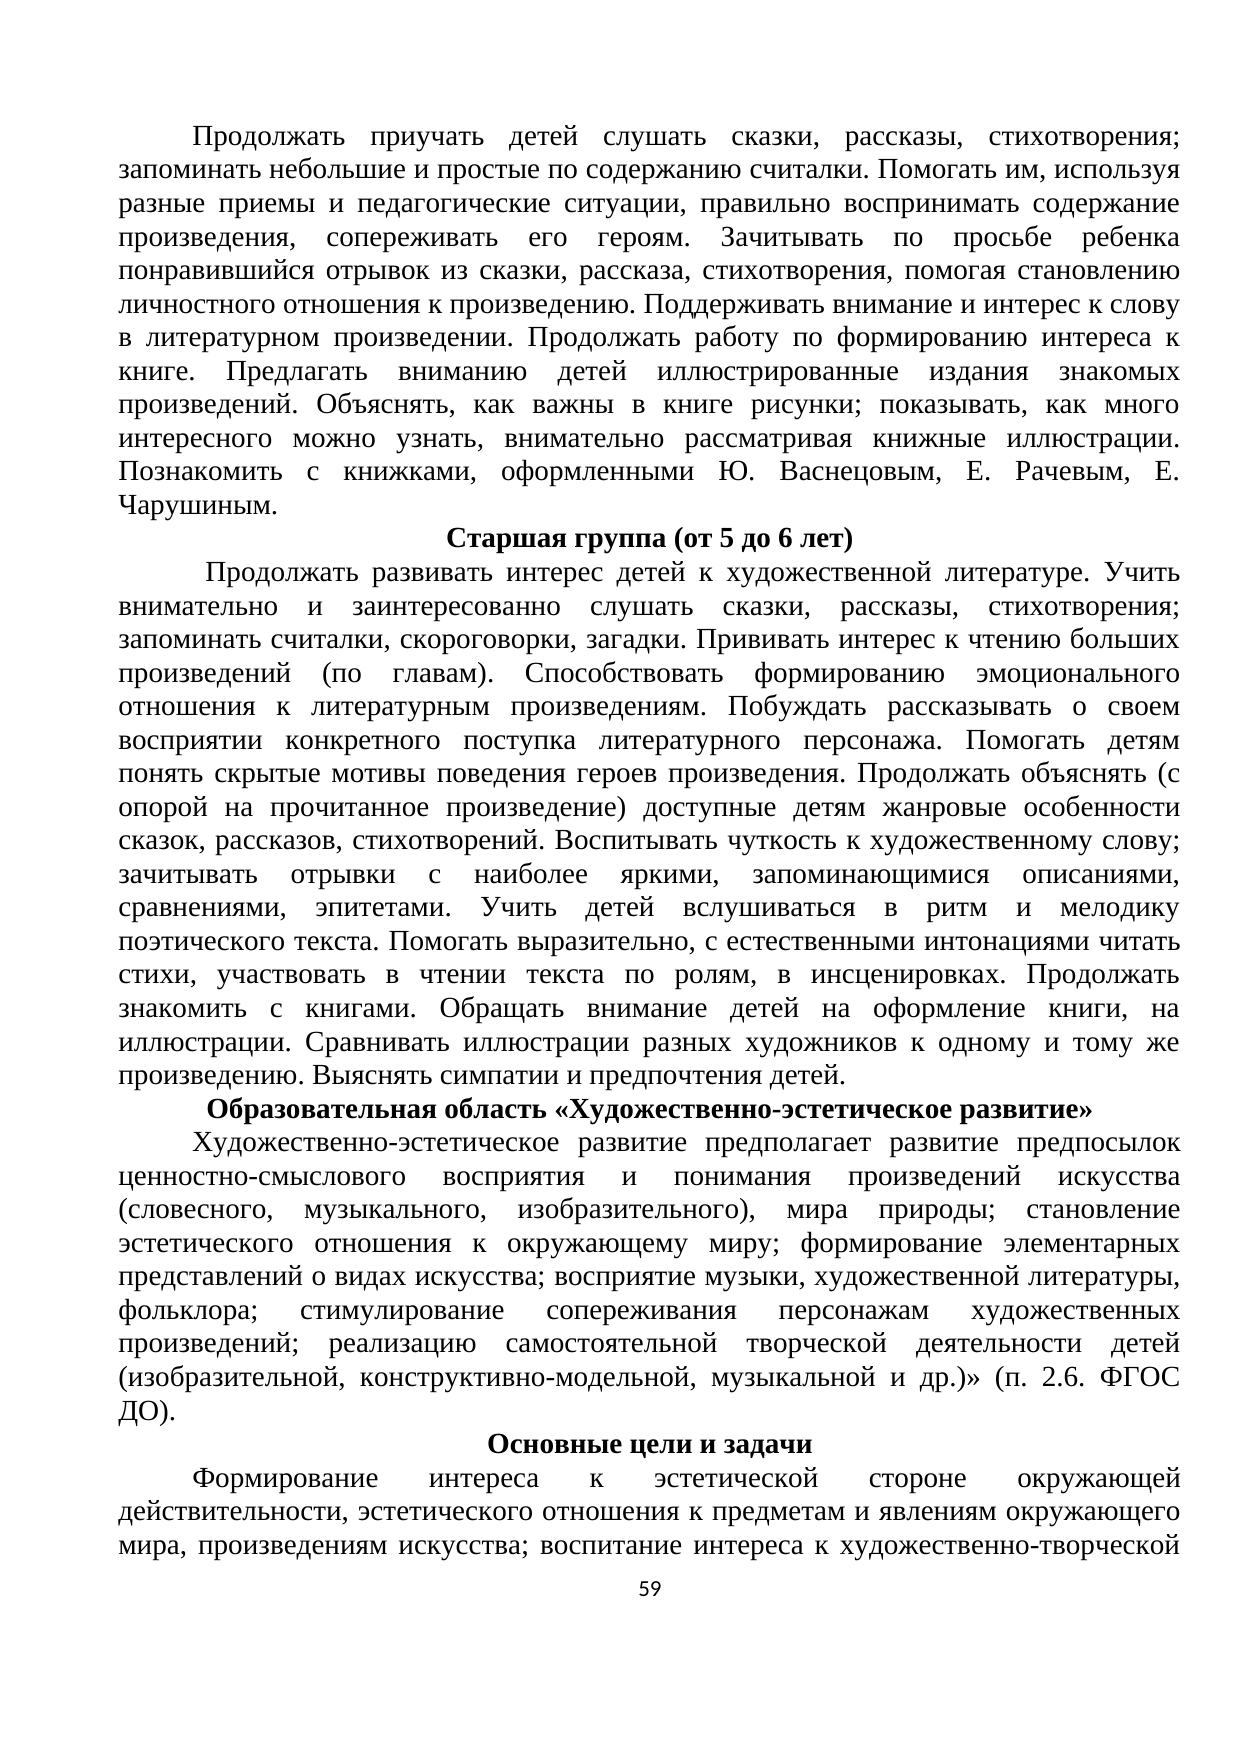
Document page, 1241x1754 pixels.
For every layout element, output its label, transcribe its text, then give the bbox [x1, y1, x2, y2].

text Художественно-эстетическое развитие предполагает развитие предпосылок ценностно-смыслового восприятия и понимания произведений искусства (словесного, музыкального, изобразительного), мира природы; становление эстетического отношения к окружающему миру; формирование элементарных представлений о видах искусства; восприятие музыки, художественной литературы, фольклора; стимулирование сопереживания персонажам художественных произведений; реализацию самостоятельной творческой деятельности детей (изобразительной, конструктивно-модельной, музыкальной и др.)» (п. 2.6. ФГОС ДО). [118, 1124, 1181, 1426]
text Продолжать развивать интерес детей к художественной литературе. Учить внимательно и заинтересованно слушать сказки, рассказы, стихотворения; запоминать считалки, скороговорки, загадки. Прививать интерес к чтению больших произведений (по главам). Способствовать формированию эмоционального отношения к литературным произведениям. Побуждать рассказывать о своем восприятии конкретного поступка литературного персонажа. Помогать детям понять скрытые мотивы поведения героев произведения. Продолжать объяснять (с опорой на прочитанное произведение) доступные детям жанровые особенности сказок, рассказов, стихотворений. Воспитывать чуткость к художественному слову; зачитывать отрывки с наиболее яркими, запоминающимися описаниями, сравнениями, эпитетами. Учить детей вслушиваться в ритм и мелодику поэтического текста. Помогать выразительно, с естественными интонациями читать стихи, участвовать в чтении текста по ролям, в инсценировках. Продолжать знакомить с книгами. Обращать внимание детей на оформление книги, на иллюстрации. Сравнивать иллюстрации разных художников к одному и тому же произведению. Выяснять симпатии и предпочтения детей. [118, 554, 1181, 1091]
text Старшая группа (от 5 до 6 лет) [118, 521, 1181, 554]
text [118, 1460, 1181, 1560]
text Продолжать приучать детей слушать сказки, рассказы, стихотворения; запоминать небольшие и простые по содержанию считалки. Помогать им, используя разные приемы и педагогические ситуации, правильно воспринимать содержание произведения, сопереживать его героям. Зачитывать по просьбе ребенка понравившийся отрывок из сказки, рассказа, стихотворения, помогая становлению личностного отношения к произведению. Поддерживать внимание и интерес к слову в литературном произведении. Продолжать работу по формированию интереса к книге. Предлагать вниманию детей иллюстрированные издания знакомых произведений. Объяснять, как важны в книге рисунки; показывать, как много интересного можно узнать, внимательно рассматривая книжные иллюстрации. Познакомить с книжками, оформленными Ю. Васнецовым, Е. Рачевым, Е. Чарушиным. [118, 118, 1181, 521]
text Основные цели и задачи [118, 1426, 1181, 1460]
text Образовательная область «Художественно-эстетическое развитие» [118, 1091, 1181, 1124]
